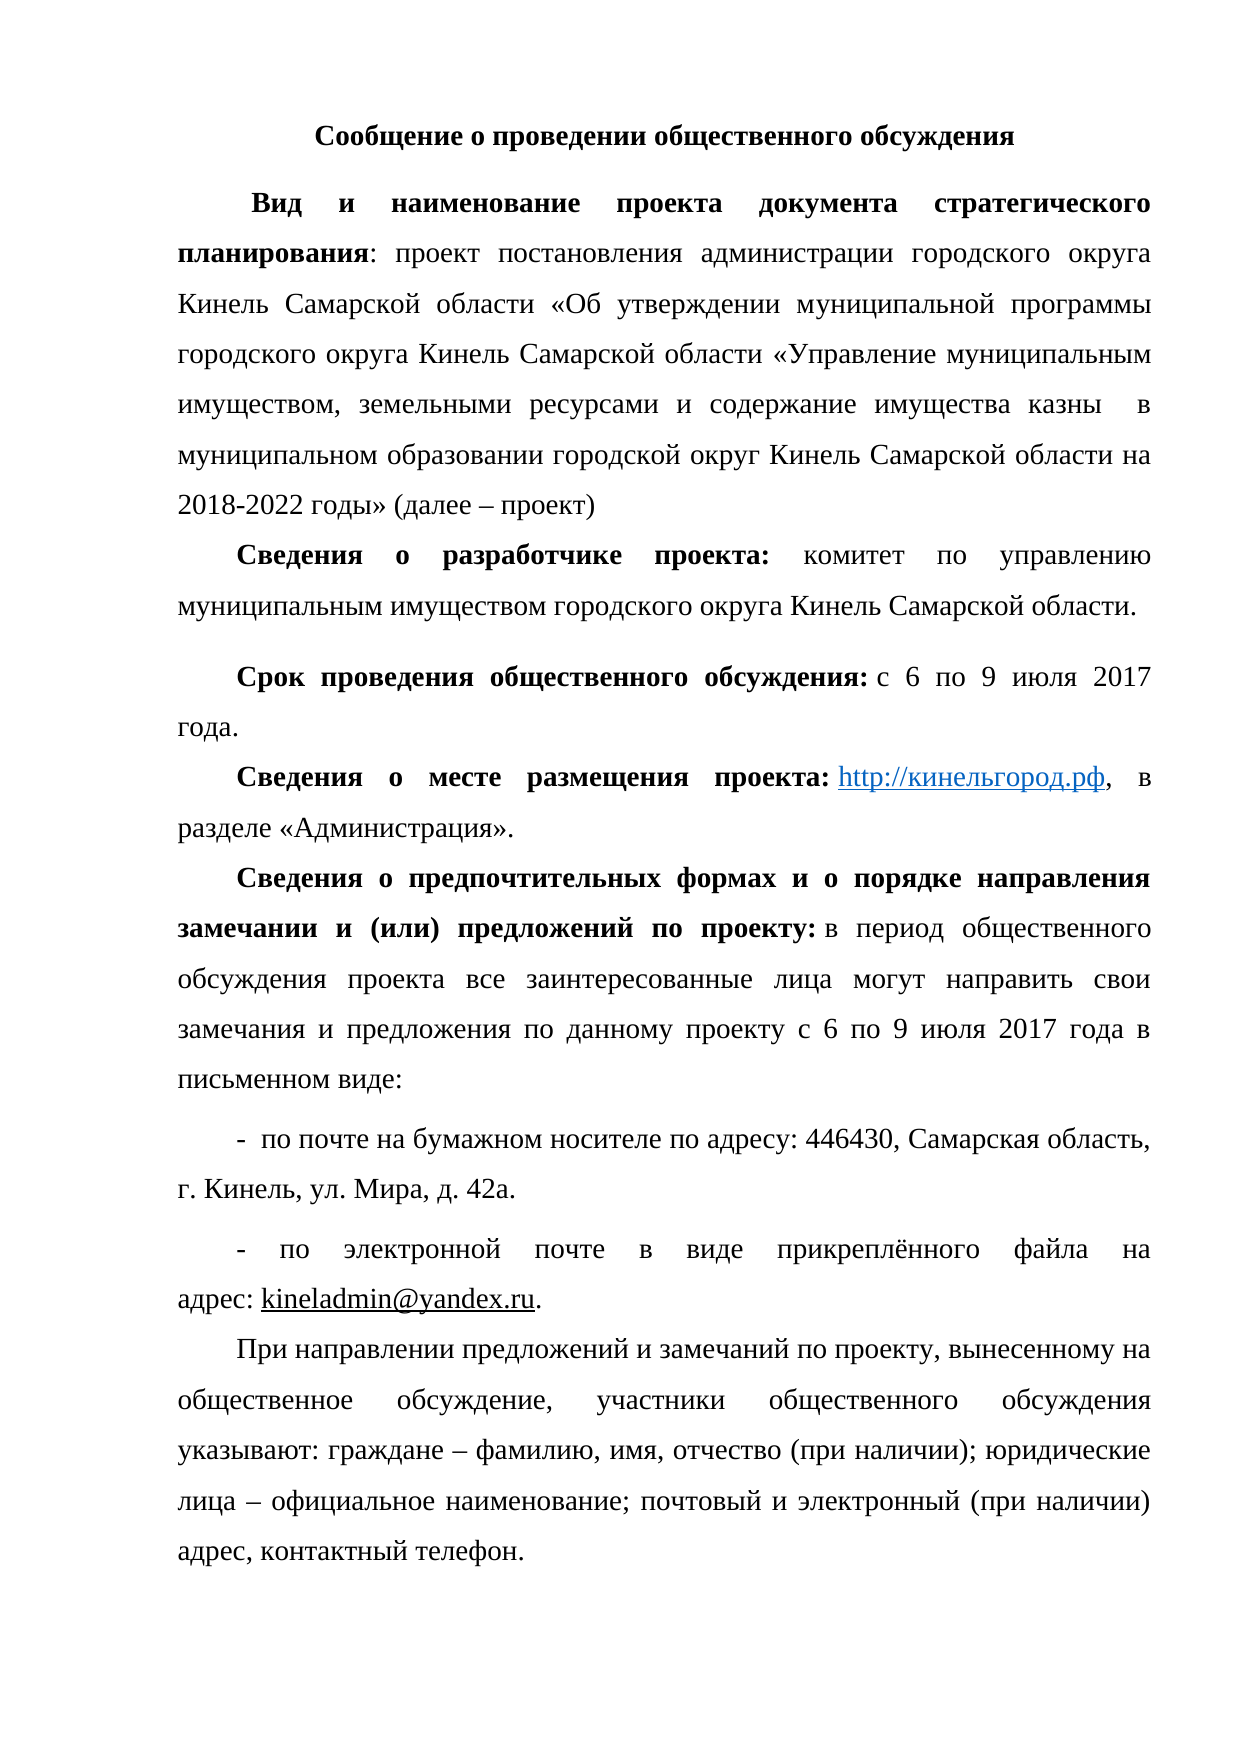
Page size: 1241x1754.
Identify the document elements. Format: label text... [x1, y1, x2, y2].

text Сведения о предпочтительных формах и о порядке направления замечании и (или) предложений по проекту: в период общественного обсуждения проекта все заинтересованные лица могут направить свои замечания и предложения по данному проекту с 6 по 9 июля 2017 года в письменном виде: [177, 860, 1152, 1095]
text Вид и наименование проекта документа стратегического планирования: проект постановления администрации городского округа Кинель Самарской области «Об утверждении муниципальной программы городского округа Кинель Самарской области «Управление муниципальным имуществом, земельными ресурсами и содержание имущества казны в муниципальном образовании городской округ Кинель Самарской области на 2018-2022 годы» (далее – проект) [177, 185, 1152, 521]
text Сообщение о проведении общественного обсуждения [177, 118, 1152, 152]
text - по почте на бумажном носителе по адресу: 446430, Самарская область, г. Кинель, ул. Мира, д. 42а. [177, 1121, 1152, 1205]
text При направлении предложений и замечаний по проекту, вынесенному на общественное обсуждение, участники общественного обсуждения указывают: граждане – фамилию, имя, отчество (при наличии); юридические лица – официальное наименование; почтовый и электронный (при наличии) адрес, контактный телефон. [177, 1332, 1152, 1566]
text Срок проведения общественного обсуждения: с 6 по 9 июля 2017 года. [177, 659, 1152, 743]
text Сведения о месте размещения проекта: http://кинельгород.рф, в разделе «Администрация». [177, 759, 1152, 843]
text Сведения о разработчике проекта: комитет по управлению муниципальным имуществом городского округа Кинель Самарской области. [177, 537, 1152, 621]
text - по электронной почте в виде прикреплённого файла на адрес: kineladmin@yandex.ru. [177, 1231, 1152, 1315]
